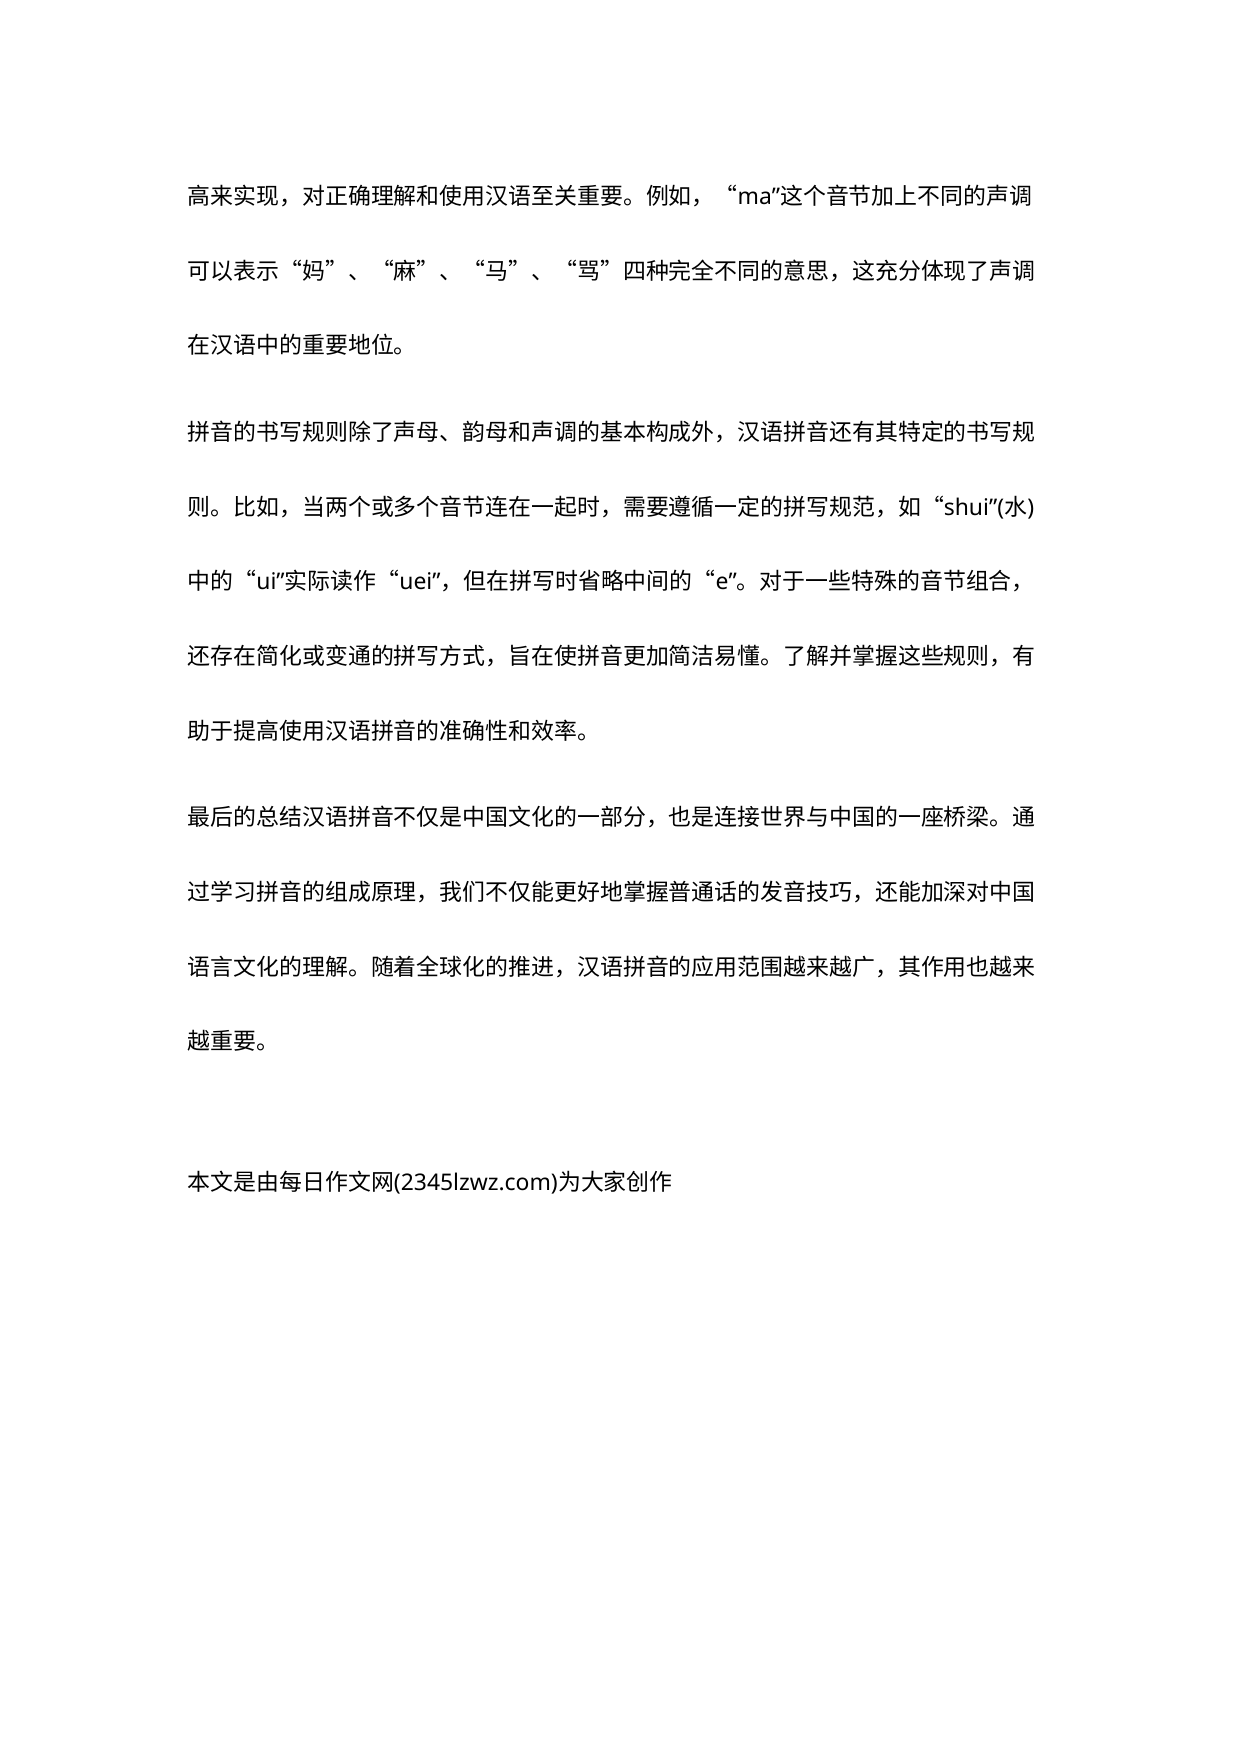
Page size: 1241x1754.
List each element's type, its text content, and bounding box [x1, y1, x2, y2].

text 最后的总结汉语拼音不仅是中国文化的一部分，也是连接世界与中国的一座桥梁。通过学习拼音的组成原理，我们不仅能更好地掌握普通话的发音技巧，还能加深对中国语言文化的理解。随着全球化的推进，汉语拼音的应用范围越来越广，其作用也越来越重要。 [187, 783, 1053, 1072]
text 拼音的书写规则除了声母、韵母和声调的基本构成外，汉语拼音还有其特定的书写规则。比如，当两个或多个音节连在一起时，需要遵循一定的拼写规范，如“shui”(水)中的“ui”实际读作“uei”，但在拼写时省略中间的“e”。对于一些特殊的音节组合，还存在简化或变通的拼写方式，旨在使拼音更加简洁易懂。了解并掌握这些规则，有助于提高使用汉语拼音的准确性和效率。 [187, 398, 1053, 762]
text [187, 162, 1053, 376]
text 本文是由每日作文网(2345lzwz.com)为大家创作 [187, 1148, 1053, 1213]
